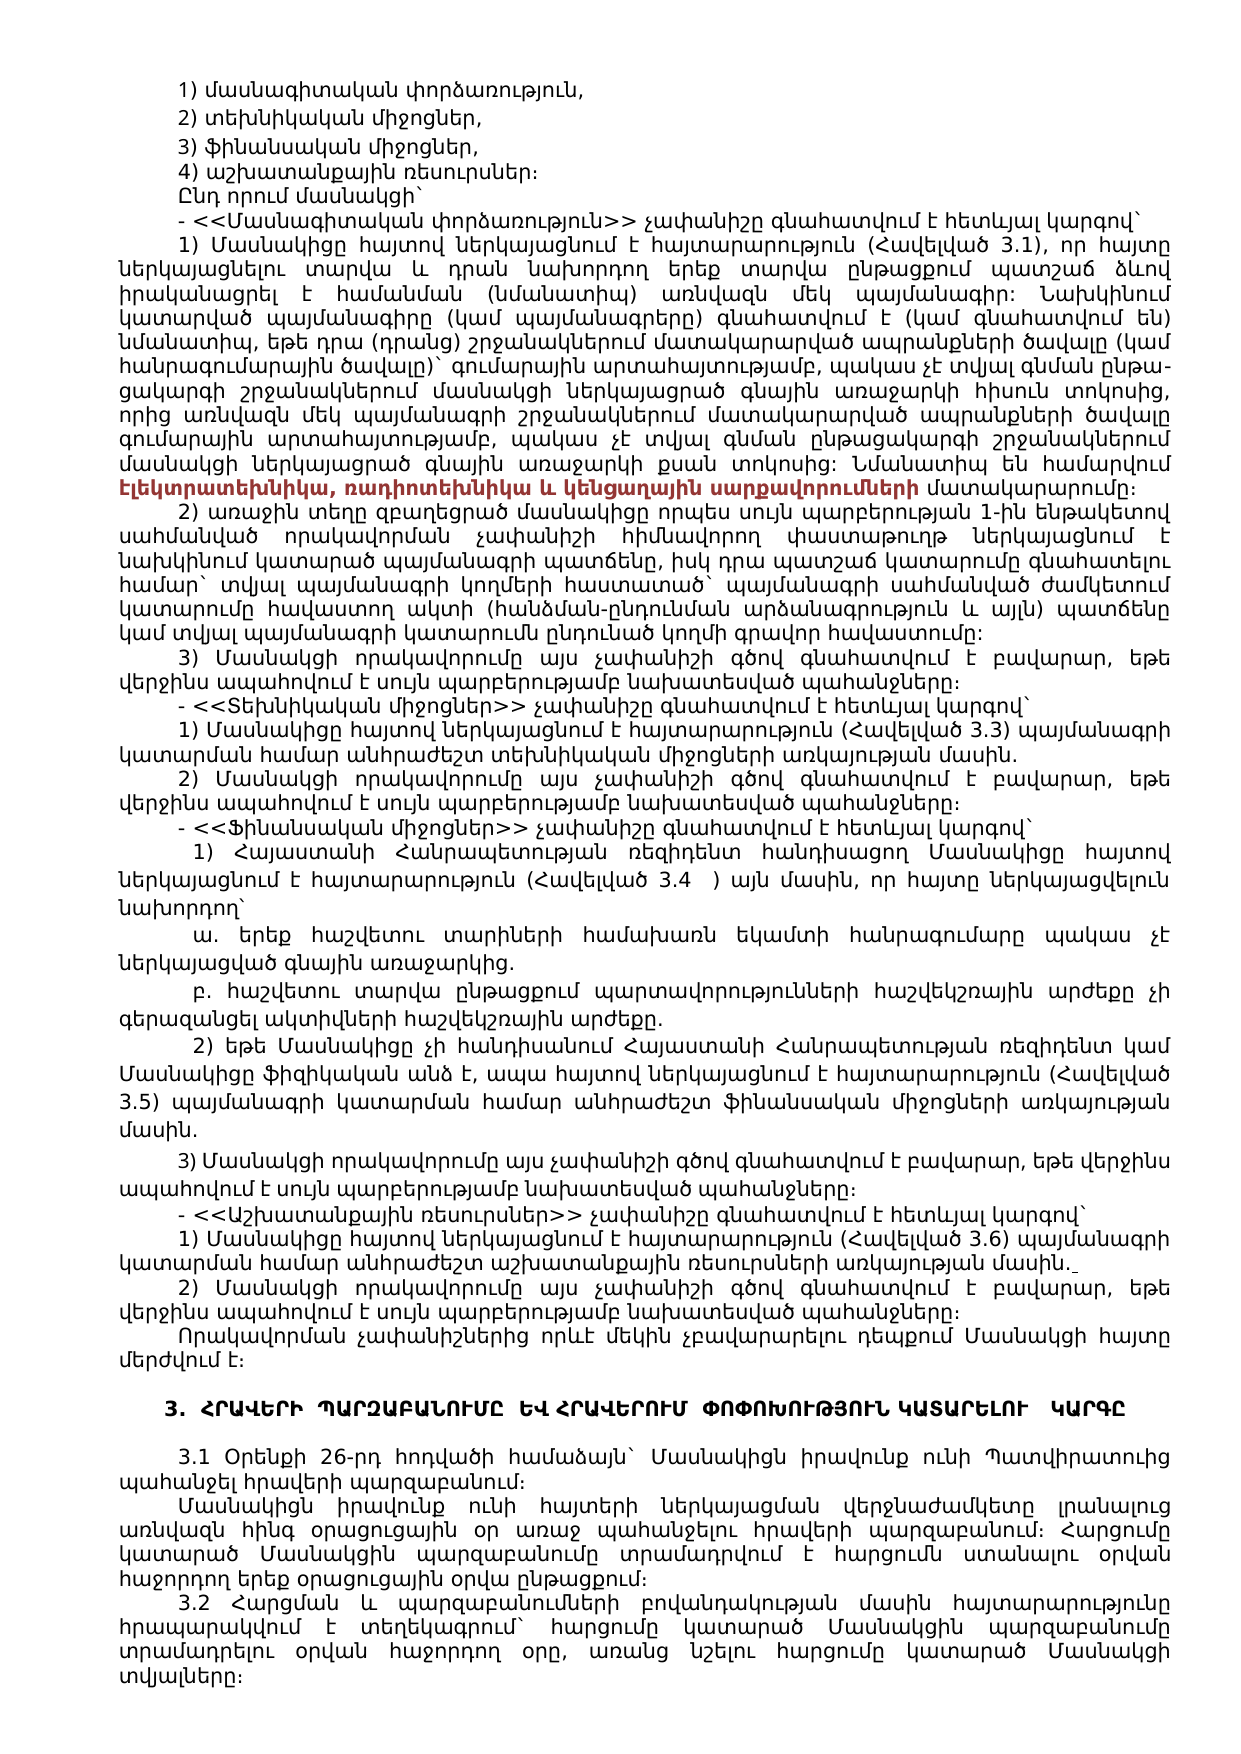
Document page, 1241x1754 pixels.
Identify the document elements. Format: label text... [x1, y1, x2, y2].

text - <<Մասնագիտական փորձառություն>> չափանիշը գնահատվում է հետևյալ կարգով` [118, 209, 1171, 233]
text 4) աշխատանքային ռեսուրսներ։ [118, 160, 1171, 184]
text 1) Մասնակիցը հայտով ներկայացնում է հայտարարություն (Հավելված 3.6) պայմանագրի կատարման համար անհրաժեշտ աշխատանքային ռեսուրսների առկայության մասին. [118, 1227, 1171, 1276]
text 1) Մասնակիցը հայտով ներկայացնում է հայտարարություն (Հավելված 3.1), որ հայտը ներկայացնելու տարվա և դրան նախորդող երեք տարվա ընթացքում պատշաճ ձևով իրականացրել է համանման (նմանատիպ) առնվազն մեկ պայմանագիր: Նախկինում կատարված պայմանագիրը (կամ պայմանագրերը) գնահատվում է (կամ գնահատվում են) նմանատիպ, եթե դրա (դրանց) շրջանակներում մատակարարված ապրանքների ծավալը (կամ հանրագումարային ծավալը)` գումարային արտահայտությամբ, պակաս չէ տվյալ գնման ընթացակարգի շրջանակներում մասնակցի ներկայացրած գնային առաջարկի հիսուն տոկոսից, որից առնվազն մեկ պայմանագրի շրջանակներում մատակարարված ապրանքների ծավալը գումարային արտահայտությամբ, պակաս չէ տվյալ գնման ընթացակարգի շրջանակներում մասնակցի ներկայացրած գնային առաջարկի քսան տոկոսից: Նմանատիպ են համարվում էլեկտրատեխնիկա, ռադիոտեխնիկա և կենցաղային սարքավորումների մատակարարումը։ [118, 233, 1171, 500]
text - <<Տեխնիկական միջոցներ>> չափանիշը գնահատվում է հետևյալ կարգով` [118, 694, 1171, 718]
text բ. հաշվետու տարվա ընթացքում պարտավորությունների հաշվեկշռային արժեքը չի գերազանցել ակտիվների հաշվեկշռային արժեքը. [118, 979, 1171, 1031]
text 3.2 Հարցման և պարզաբանումների բովանդակության մասին հայտարարությունը հրապարակվում է տեղեկագրում` հարցումը կատարած Մասնակցին պարզաբանումը տրամադրելու օրվան հաջորդող օրը, առանց նշելու հարցումը կատարած Մասնակցի տվյալները։ [118, 1591, 1171, 1688]
text 3. ՀՐԱՎԵՐԻ ՊԱՐԶԱԲԱՆՈՒՄԸ ԵՎ ՀՐԱՎԵՐՈՒՄ ՓՈՓՈԽՈՒԹՅՈՒՆ ԿԱՏԱՐԵԼՈՒ ԿԱՐԳԸ [118, 1397, 1171, 1421]
text 3) Մասնակցի որակավորումը այս չափանիշի գծով գնահատվում է բավարար, եթե վերջինս ապահովում է սույն պարբերությամբ նախատեսված պահանջները։ [118, 1146, 1171, 1203]
text 1) մասնագիտական փորձառություն, [118, 75, 1171, 103]
text - <<Աշխատանքային ռեսուրսներ>> չափանիշը գնահատվում է հետևյալ կարգով` [118, 1203, 1171, 1227]
text Որակավորման չափանիշներից որևէ մեկին չբավարարելու դեպքում Մասնակցի հայտը մերժվում է։ [118, 1324, 1171, 1373]
text 2) եթե Մասնակիցը չի հանդիսանում Հայաստանի Հանրապետության ռեզիդենտ կամ Մասնակիցը ֆիզիկական անձ է, ապա հայտով ներկայացնում է հայտարարություն (Հավելված 3.5) պայմանագրի կատարման համար անհրաժեշտ ֆինանսական միջոցների առկայության մասին. [118, 1034, 1171, 1142]
text 1) Մասնակիցը հայտով ներկայացնում է հայտարարություն (Հավելված 3.3) պայմանագրի կատարման համար անհրաժեշտ տեխնիկական միջոցների առկայության մասին. [118, 718, 1171, 767]
text Մասնակիցն իրավունք ունի հայտերի ներկայացման վերջնաժամկետը լրանալուց առնվազն հինգ օրացուցային օր առաջ պահանջելու հրավերի պարզաբանում։ Հարցումը կատարած Մասնակցին պարզաբանումը տրամադրվում է հարցումն ստանալու օրվան հաջորդող երեք օրացուցային օրվա ընթացքում։ [118, 1494, 1171, 1591]
text 2) առաջին տեղը զբաղեցրած մասնակիցը որպես սույն պարբերության 1-ին ենթակետով սահմանված որակավորման չափանիշի հիմնավորող փաստաթուղթ ներկայացնում է նախկինում կատարած պայմանագրի պատճենը, իսկ դրա պատշաճ կատարումը գնահատելու համար` տվյալ պայմանագրի կողմերի հաստատած` պայմանագրի սահմանված ժամկետում կատարումը հավաստող ակտի (հանձման-ընդունման արձանագրություն և այլն) պատճենը կամ տվյալ պայմանագրի կատարումն ընդունած կողմի գրավոր հավաստումը: [118, 500, 1171, 646]
text 2) Մասնակցի որակավորումը այս չափանիշի գծով գնահատվում է բավարար, եթե վերջինս ապահովում է սույն պարբերությամբ նախատեսված պահանջները։ [118, 1276, 1171, 1324]
text ա. երեք հաշվետու տարիների համախառն եկամտի հանրագումարը պակաս չէ ներկայացված գնային առաջարկից. [118, 923, 1171, 975]
text Ընդ որում մասնակցի` [118, 184, 1171, 209]
text 1) Հայաստանի Հանրապետության ռեզիդենտ հանդիսացող Մասնակիցը հայտով ներկայացնում է հայտարարություն (Հավելված 3.4 ) այն մասին, որ հայտը ներկայացվելուն նախորդող՝ [118, 840, 1171, 920]
text - <<Ֆինանսական միջոցներ>> չափանիշը գնահատվում է հետևյալ կարգով` [118, 816, 1171, 840]
text 2) Մասնակցի որակավորումը այս չափանիշի գծով գնահատվում է բավարար, եթե վերջինս ապահովում է սույն պարբերությամբ նախատեսված պահանջները։ [118, 767, 1171, 816]
text 3) ֆինանսական միջոցներ, [118, 132, 1171, 160]
text 3.1 Օրենքի 26-րդ հոդվածի համաձայն` Մասնակիցն իրավունք ունի Պատվիրատուից պահանջել հրավերի պարզաբանում։ [118, 1445, 1171, 1494]
text 2) տեխնիկական միջոցներ, [118, 103, 1171, 132]
text 3) Մասնակցի որակավորումը այս չափանիշի գծով գնահատվում է բավարար, եթե վերջինս ապահովում է սույն պարբերությամբ նախատեսված պահանջները։ [118, 646, 1171, 694]
